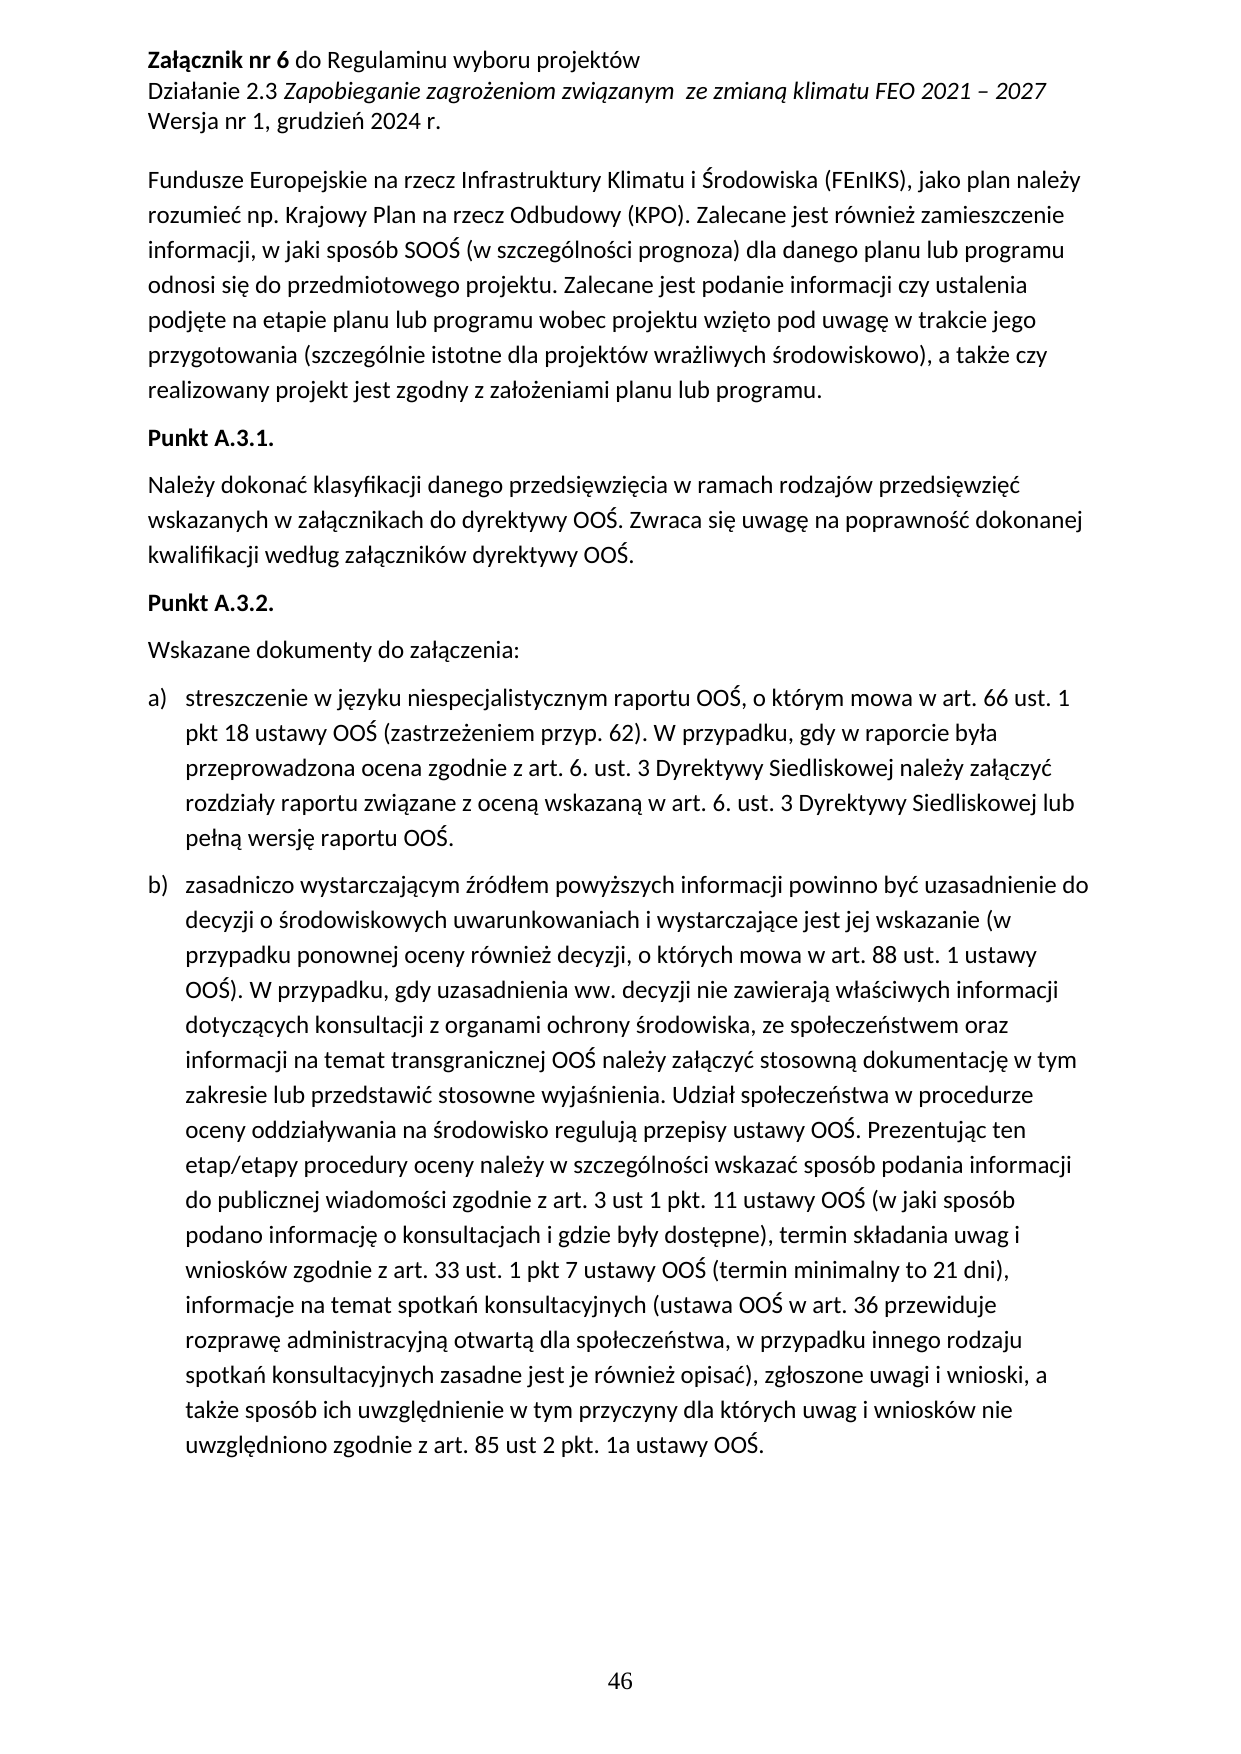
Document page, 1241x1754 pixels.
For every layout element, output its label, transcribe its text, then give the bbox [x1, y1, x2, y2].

list zasadniczo wystarczającym źródłem powyższych informacji powinno być uzasadnienie do decyzji o środowiskowych uwarunkowaniach i wystarczające jest jej wskazanie (w przypadku ponownej oceny również decyzji, o których mowa w art. 88 ust. 1 ustawy OOŚ). W przypadku, gdy uzasadnienia ww. decyzji nie zawierają właściwych informacji dotyczących konsultacji z organami ochrony środowiska, ze społeczeństwem oraz informacji na temat transgranicznej OOŚ należy załączyć stosowną dokumentację w tym zakresie lub przedstawić stosowne wyjaśnienia. Udział społeczeństwa w procedurze oceny oddziaływania na środowisko regulują przepisy ustawy OOŚ. Prezentując ten etap/etapy procedury oceny należy w szczególności wskazać sposób podania informacji do publicznej wiadomości zgodnie z art. 3 ust 1 pkt. 11 ustawy OOŚ (w jaki sposób podano informację o konsultacjach i gdzie były dostępne), termin składania uwag i wniosków zgodnie z art. 33 ust. 1 pkt 7 ustawy OOŚ (termin minimalny to 21 dni), informacje na temat spotkań konsultacyjnych (ustawa OOŚ w art. 36 przewiduje rozprawę administracyjną otwartą dla społeczeństwa, w przypadku innego rodzaju spotkań konsultacyjnych zasadne jest je również opisać), zgłoszone uwagi i wnioski, a także sposób ich uwzględnienie w tym przyczyny dla których uwag i wniosków nie uwzględniono zgodnie z art. 85 ust 2 pkt. 1a ustawy OOŚ. [148, 869, 1092, 1460]
list streszczenie w języku niespecjalistycznym raportu OOŚ, o którym mowa w art. 66 ust. 1 pkt 18 ustawy OOŚ (zastrzeżeniem przyp. 62). W przypadku, gdy w raporcie była przeprowadzona ocena zgodnie z art. 6. ust. 3 Dyrektywy Siedliskowej należy załączyć rozdziały raportu związane z oceną wskazaną w art. 6. ust. 3 Dyrektywy Siedliskowej lub pełną wersję raportu OOŚ. [148, 682, 1092, 853]
text Należy dokonać klasyfikacji danego przedsięwzięcia w ramach rodzajów przedsięwzięć wskazanych w załącznikach do dyrektywy OOŚ. Zwraca się uwagę na poprawność dokonanej kwalifikacji według załączników dyrektywy OOŚ. [148, 469, 1092, 570]
text Punkt A.3.2. [148, 587, 1092, 618]
text Wskazane dokumenty do załączenia: [148, 634, 1092, 665]
text Punkt A.3.1. [148, 422, 1092, 453]
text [148, 164, 1092, 405]
